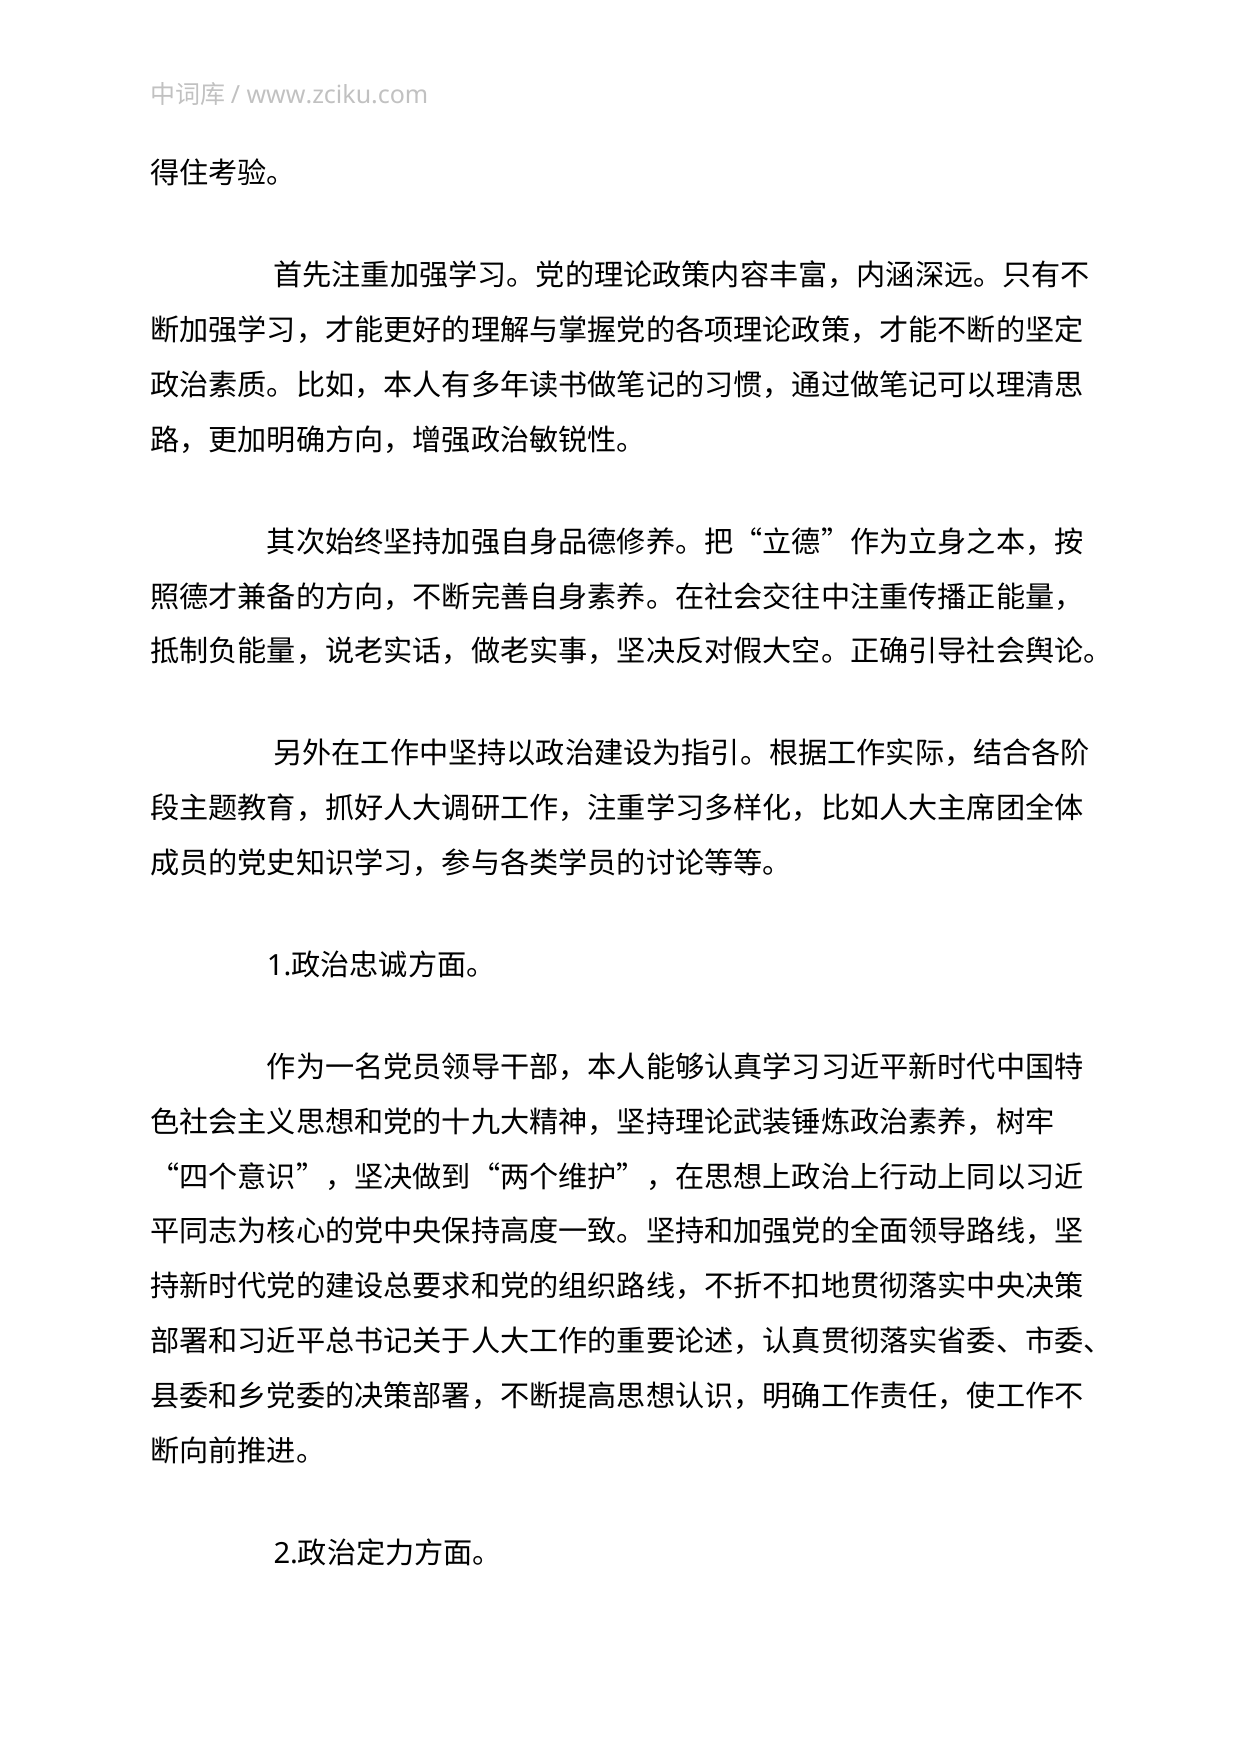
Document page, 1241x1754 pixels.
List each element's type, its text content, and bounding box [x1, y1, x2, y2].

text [150, 150, 1090, 192]
text 1.政治忠诚方面。 [150, 941, 1090, 984]
text 其次始终坚持加强自身品德修养。把“立德”作为立身之本，按照德才兼备的方向，不断完善自身素养。在社会交往中注重传播正能量，抵制负能量，说老实话，做老实事，坚决反对假大空。正确引导社会舆论。 [150, 518, 1090, 670]
text 首先注重加强学习。党的理论政策内容丰富，内涵深远。只有不断加强学习，才能更好的理解与掌握党的各项理论政策，才能不断的坚定政治素质。比如，本人有多年读书做笔记的习惯，通过做笔记可以理清思路，更加明确方向，增强政治敏锐性。 [150, 252, 1090, 459]
text 2.政治定力方面。 [150, 1529, 1090, 1572]
text 另外在工作中坚持以政治建设为指引。根据工作实际，结合各阶段主题教育，抓好人大调研工作，注重学习多样化，比如人大主席团全体成员的党史知识学习，参与各类学员的讨论等等。 [150, 730, 1090, 882]
text 作为一名党员领导干部，本人能够认真学习习近平新时代中国特色社会主义思想和党的十九大精神，坚持理论武装锤炼政治素养，树牢“四个意识”，坚决做到“两个维护”，在思想上政治上行动上同以习近平同志为核心的党中央保持高度一致。坚持和加强党的全面领导路线，坚持新时代党的建设总要求和党的组织路线，不折不扣地贯彻落实中央决策部署和习近平总书记关于人大工作的重要论述，认真贯彻落实省委、市委、县委和乡党委的决策部署，不断提高思想认识，明确工作责任，使工作不断向前推进。 [150, 1043, 1090, 1470]
